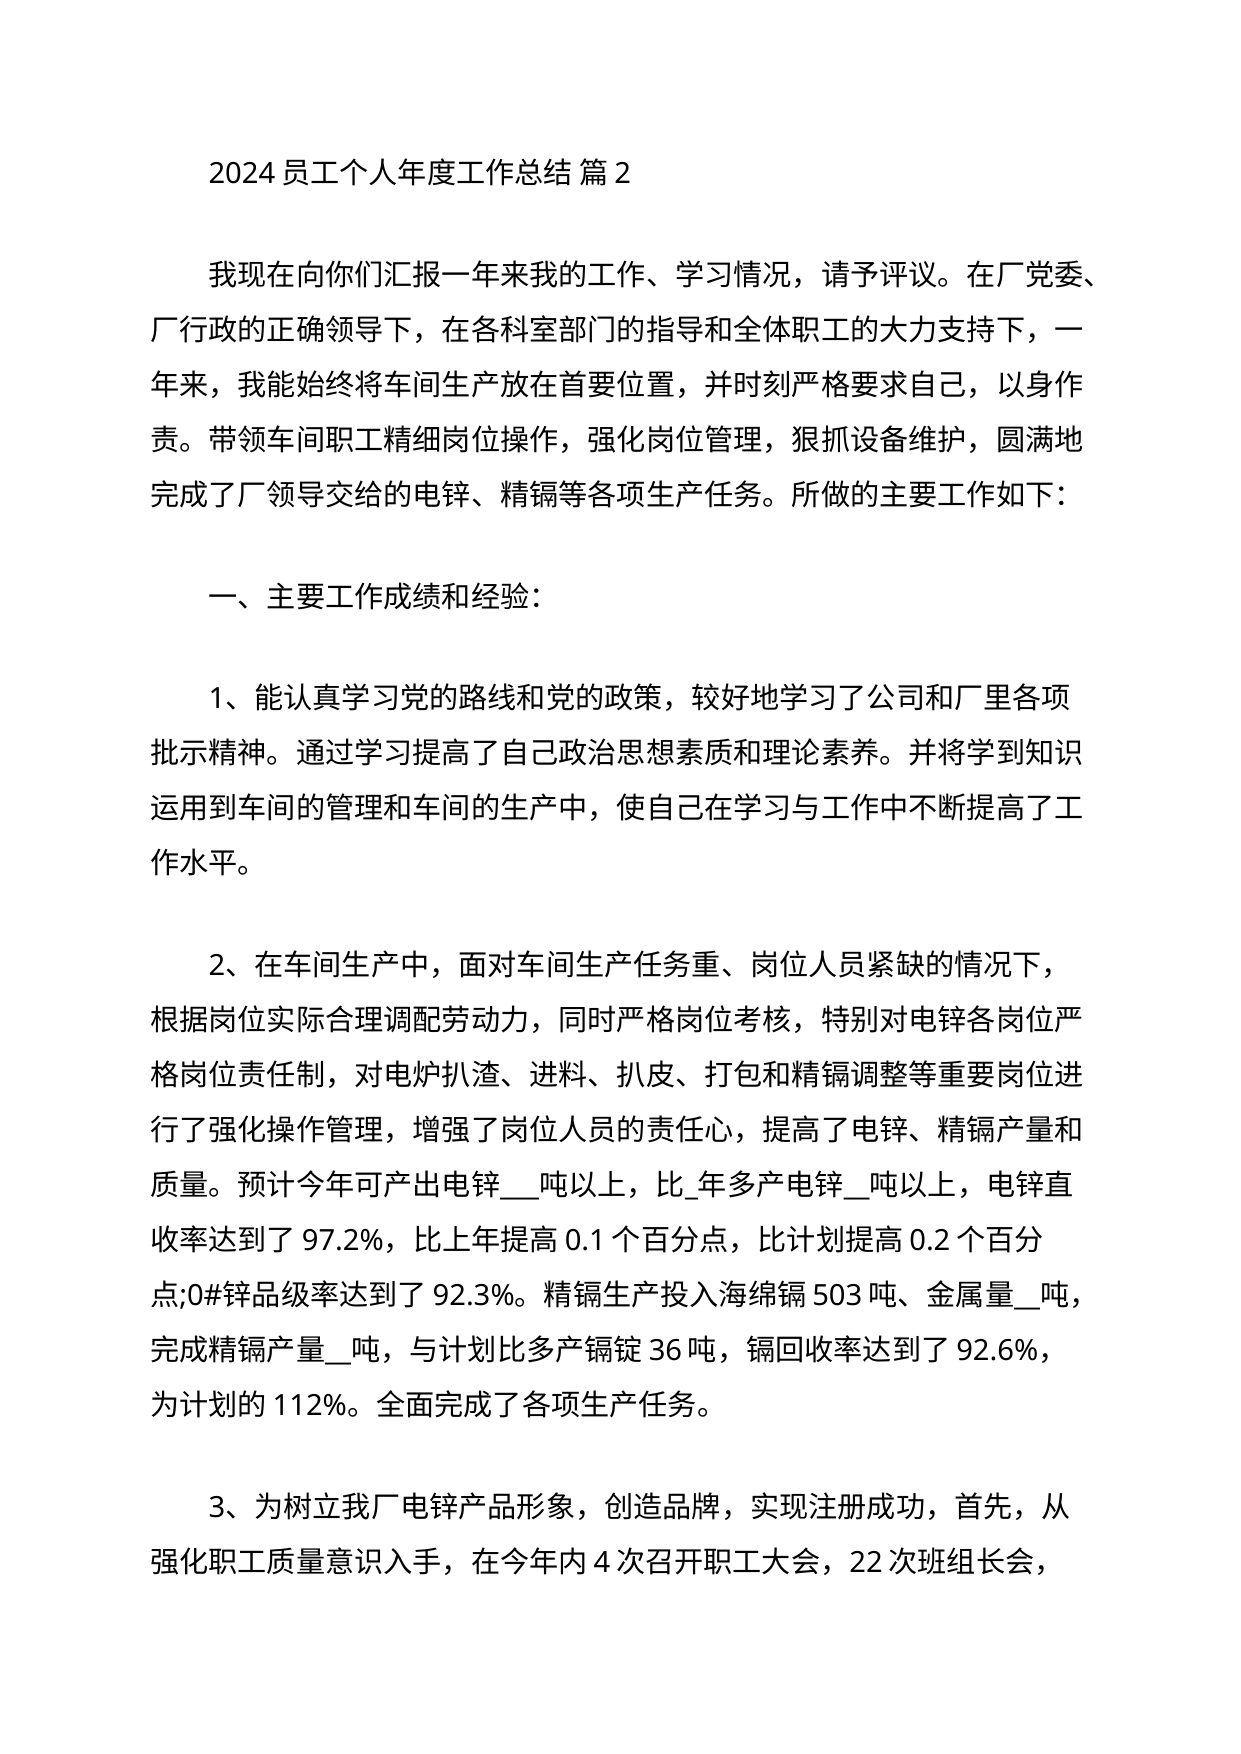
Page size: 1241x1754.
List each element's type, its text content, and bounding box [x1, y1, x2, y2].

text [150, 1483, 1090, 1581]
text 我现在向你们汇报一年来我的工作、学习情况，请予评议。在厂党委、厂行政的正确领导下，在各科室部门的指导和全体职工的大力支持下，一年来，我能始终将车间生产放在首要位置，并时刻严格要求自己，以身作责。带领车间职工精细岗位操作，强化岗位管理，狠抓设备维护，圆满地完成了厂领导交给的电锌、精镉等各项生产任务。所做的主要工作如下： [150, 252, 1090, 514]
text 2024员工个人年度工作总结 篇2 [150, 150, 1090, 192]
text 1、能认真学习党的路线和党的政策，较好地学习了公司和厂里各项批示精神。通过学习提高了自己政治思想素质和理论素养。并将学到知识运用到车间的管理和车间的生产中，使自己在学习与工作中不断提高了工作水平。 [150, 675, 1090, 882]
text 一、主要工作成绩和经验： [150, 573, 1090, 616]
text 2、在车间生产中，面对车间生产任务重、岗位人员紧缺的情况下，根据岗位实际合理调配劳动力，同时严格岗位考核，特别对电锌各岗位严格岗位责任制，对电炉扒渣、进料、扒皮、打包和精镉调整等重要岗位进行了强化操作管理，增强了岗位人员的责任心，提高了电锌、精镉产量和质量。预计今年可产出电锌___吨以上，比_年多产电锌__吨以上，电锌直收率达到了97.2%，比上年提高0.1个百分点，比计划提高0.2个百分点;0#锌品级率达到了92.3%。精镉生产投入海绵镉503吨、金属量__吨，完成精镉产量__吨，与计划比多产镉锭36吨，镉回收率达到了92.6%，为计划的112%。全面完成了各项生产任务。 [150, 942, 1090, 1424]
